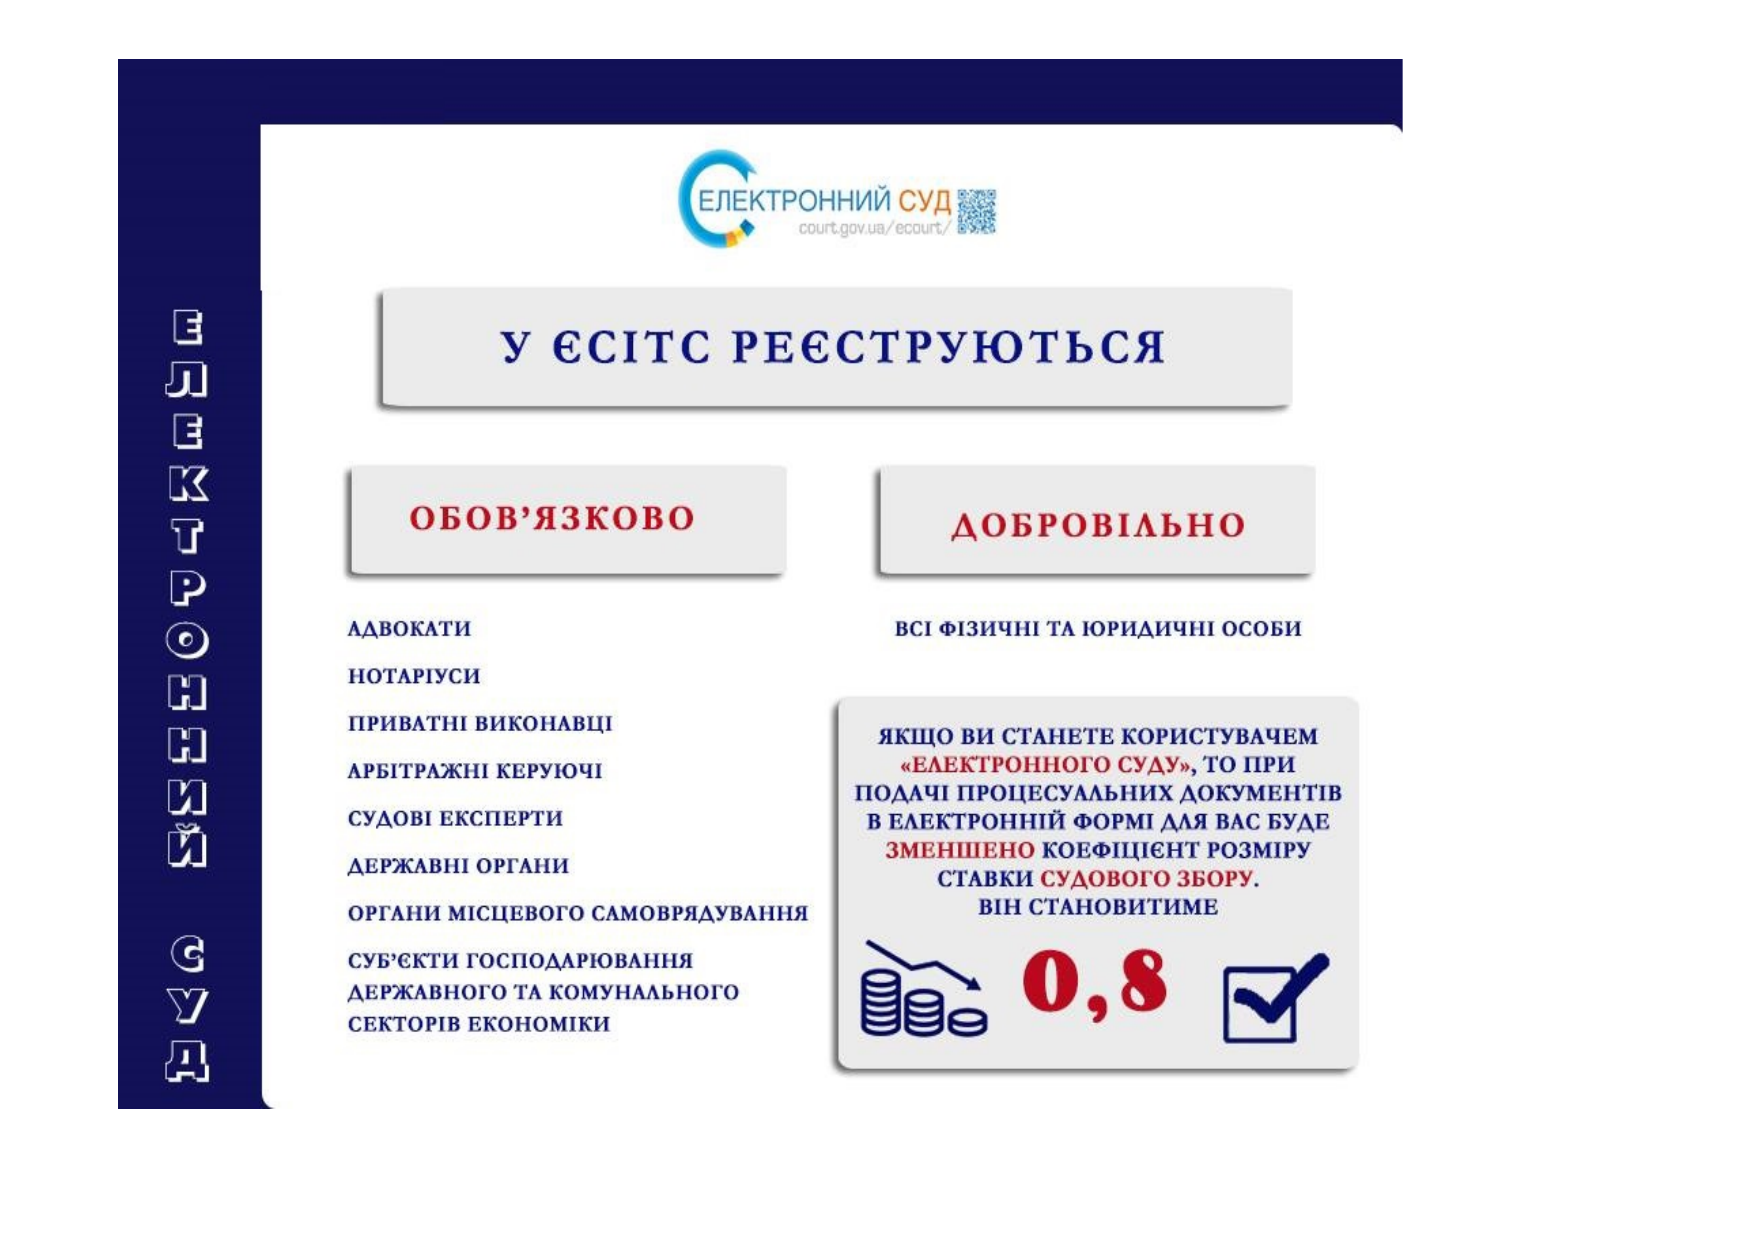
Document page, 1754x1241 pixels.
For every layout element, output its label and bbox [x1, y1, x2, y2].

picture [118, 59, 1403, 1109]
